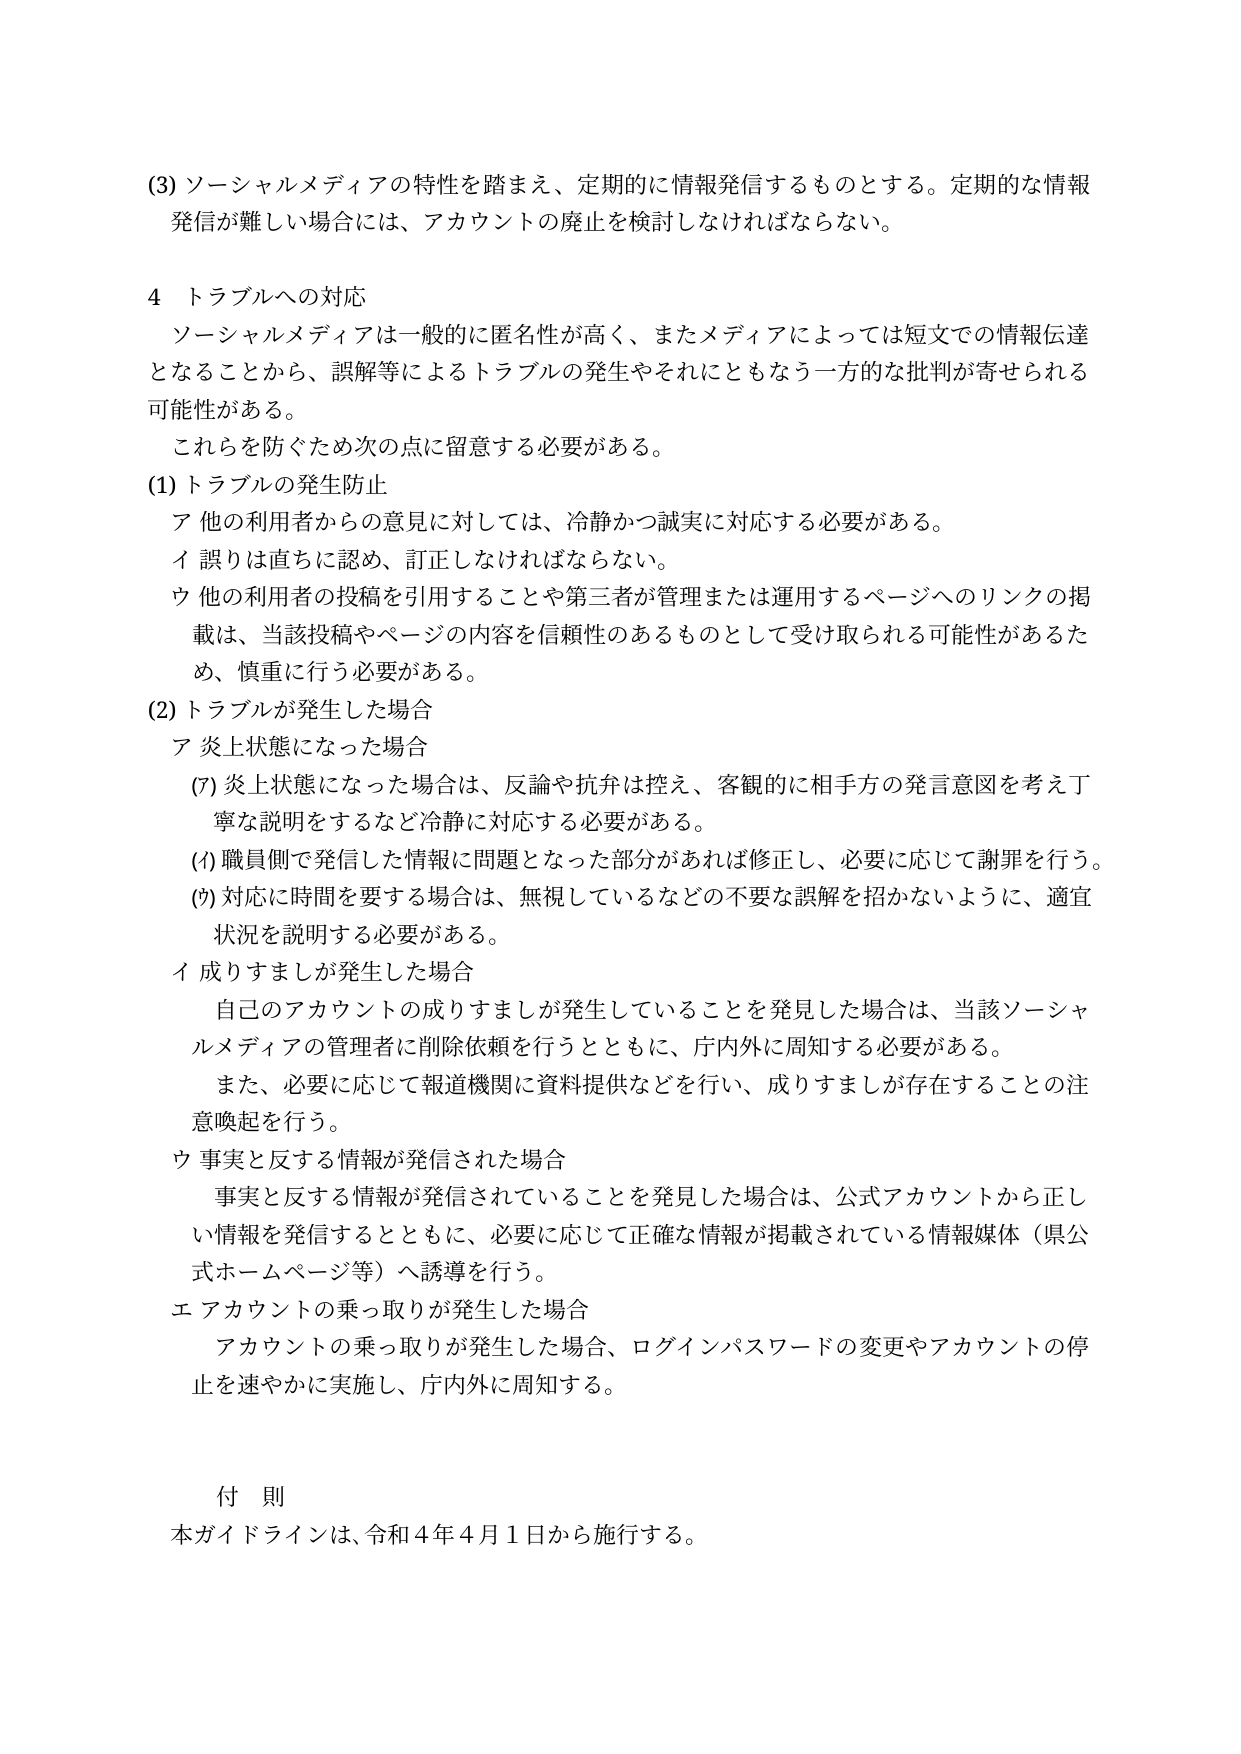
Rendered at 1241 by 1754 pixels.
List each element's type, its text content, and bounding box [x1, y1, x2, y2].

text 付 則 [148, 1477, 1092, 1514]
text イ 誤りは直ちに認め、訂正しなければならない。 [148, 539, 1092, 577]
text ア 炎上状態になった場合 [148, 727, 1092, 764]
text ソーシャルメディアは一般的に匿名性が高く、またメディアによっては短文での情報伝達となることから、誤解等によるトラブルの発生やそれにともなう一方的な批判が寄せられる可能性がある。 [148, 314, 1092, 427]
text エ アカウントの乗っ取りが発生した場合 [148, 1289, 1092, 1327]
text 自己のアカウントの成りすましが発生していることを発見した場合は、当該ソーシャルメディアの管理者に削除依頼を行うとともに、庁内外に周知する必要がある。 [191, 989, 1092, 1064]
text (ｳ) 対応に時間を要する場合は、無視しているなどの不要な誤解を招かないように、適宜状況を説明する必要がある。 [191, 877, 1092, 952]
text (2) トラブルが発生した場合 [148, 689, 1092, 727]
text ウ 事実と反する情報が発信された場合 [148, 1139, 1092, 1177]
text (ｱ) 炎上状態になった場合は、反論や抗弁は控え、客観的に相手方の発言意図を考え丁寧な説明をするなど冷静に対応する必要がある。 [191, 764, 1092, 839]
text アカウントの乗っ取りが発生した場合、ログインパスワードの変更やアカウントの停止を速やかに実施し、庁内外に周知する。 [191, 1327, 1092, 1402]
text これらを防ぐため次の点に留意する必要がある。 [148, 427, 1092, 464]
text 事実と反する情報が発信されていることを発見した場合は、公式アカウントから正しい情報を発信するとともに、必要に応じて正確な情報が掲載されている情報媒体（県公式ホームページ等）へ誘導を行う。 [191, 1177, 1092, 1289]
text イ 成りすましが発生した場合 [148, 952, 1092, 989]
text (ｲ) 職員側で発信した情報に問題となった部分があれば修正し、必要に応じて謝罪を行う。 [148, 839, 1092, 877]
text (1) トラブルの発生防止 [148, 464, 1092, 502]
text (3) ソーシャルメディアの特性を踏まえ、定期的に情報発信するものとする。定期的な情報発信が難しい場合には、アカウントの廃止を検討しなければならない。 [148, 164, 1092, 239]
text また、必要に応じて報道機関に資料提供などを行い、成りすましが存在することの注意喚起を行う。 [191, 1064, 1092, 1139]
text ア 他の利用者からの意見に対しては、冷静かつ誠実に対応する必要がある。 [148, 502, 1092, 539]
text 本ガイドラインは､令和４年４月１日から施行する。 [148, 1514, 1092, 1552]
text ウ 他の利用者の投稿を引用することや第三者が管理または運用するページへのリンクの掲載は、当該投稿やページの内容を信頼性のあるものとして受け取られる可能性があるため、慎重に行う必要がある。 [169, 577, 1092, 689]
text 4 トラブルへの対応 [148, 277, 1092, 314]
